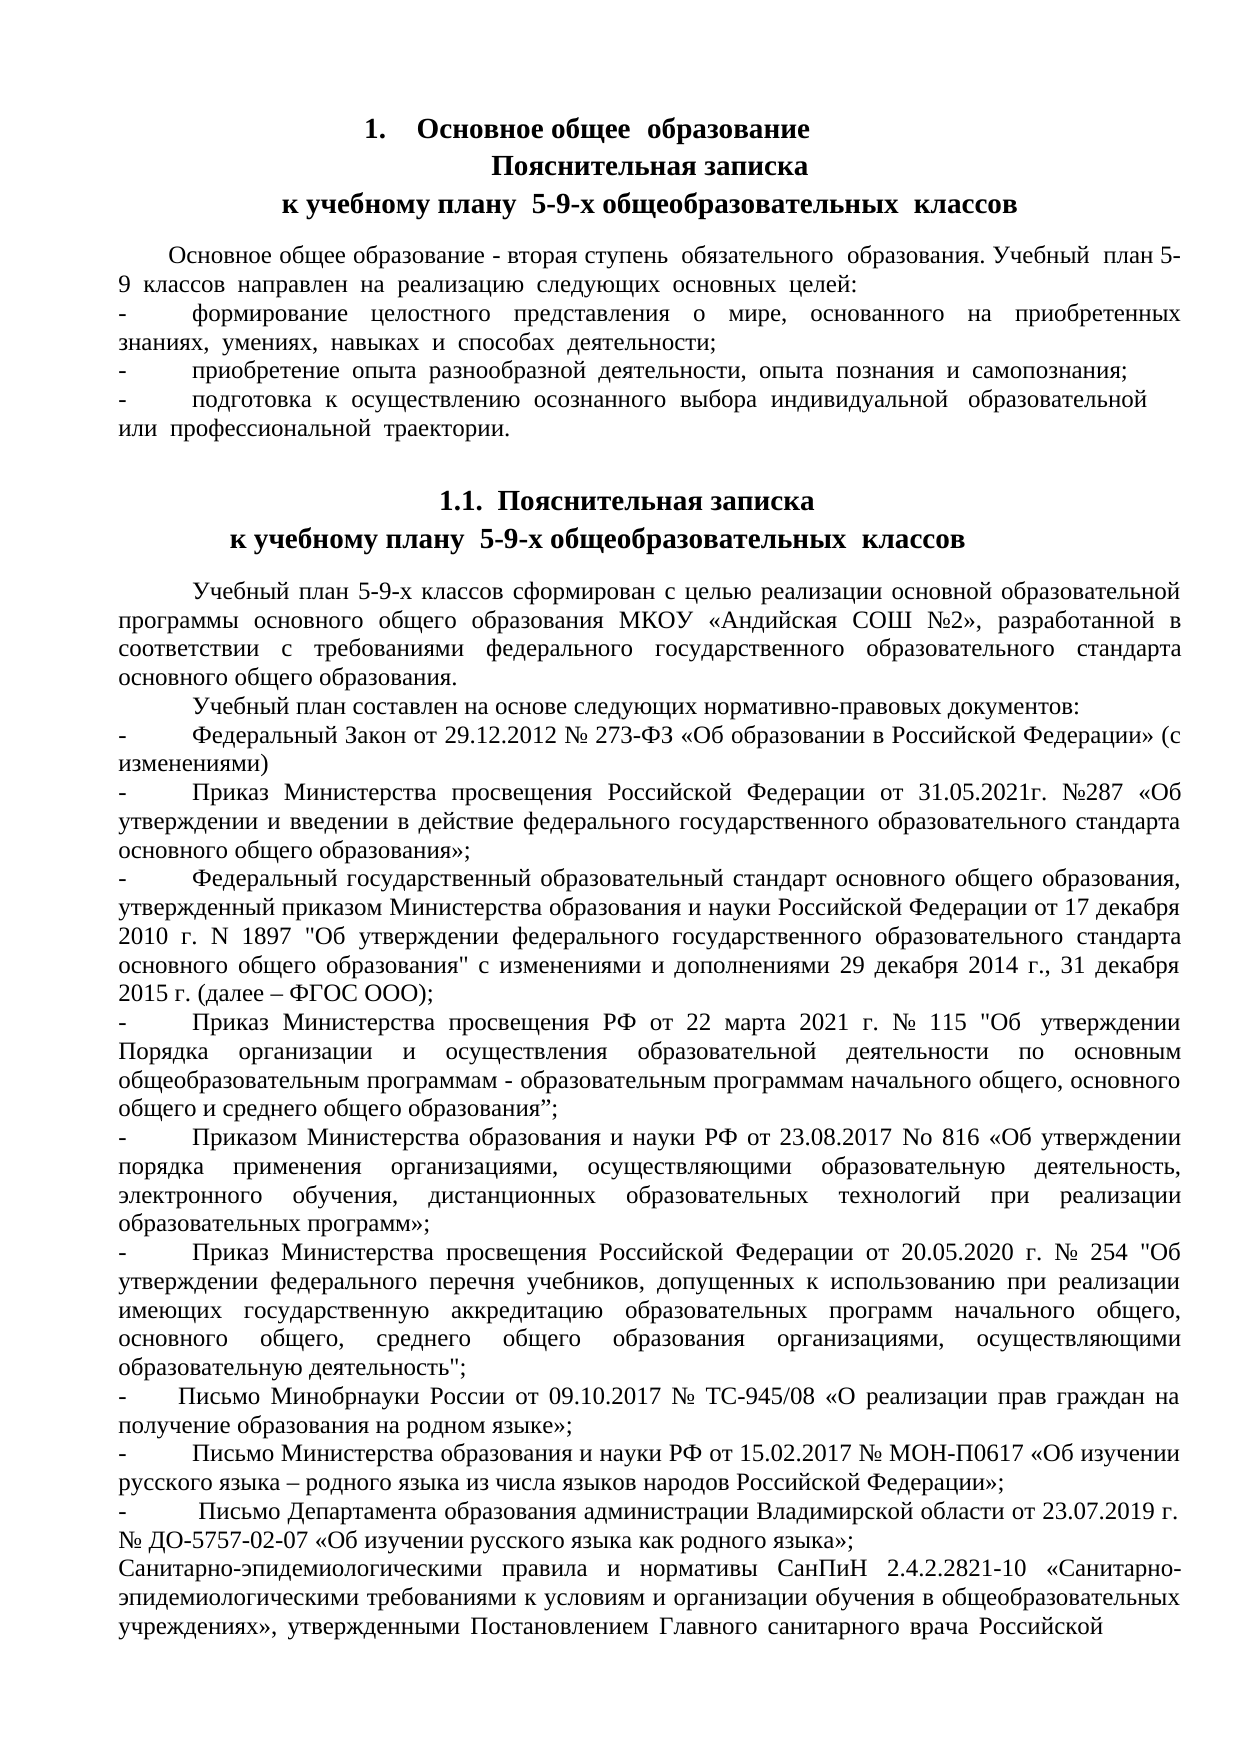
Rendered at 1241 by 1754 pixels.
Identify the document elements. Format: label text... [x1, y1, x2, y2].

list Письмо Министерства образования и науки РФ от 15.02.2017 № МОН-П0617 «Об изучении русского языка – родного языка из числа языков народов Российской Федерации»; [118, 1438, 1181, 1496]
list приобретение опыта разнообразной деятельности, опыта познания и самопознания; [118, 356, 1192, 384]
text Основное общее образование - вторая ступень обязательного образования. Учебный план 5-9 классов направлен на реализацию следующих основных целей: [118, 240, 1181, 298]
list формирование целостного представления о мире, основанного на приобретенных знаниях, умениях, навыках и способах деятельности; [118, 298, 1181, 355]
list Приказ Министерства просвещения Российской Федерации от 31.05.2021г. №287 «Об утверждении и введении в действие федерального государственного образовательного стандарта основного общего образования»; [118, 777, 1181, 863]
list Федеральный Закон от 29.12.2012 № 273-ФЗ «Об образовании в Российской Федерации» (с изменениями) [118, 720, 1181, 777]
list Письмо Департамента образования администрации Владимирской области от 23.07.2019 г. [118, 1496, 1192, 1525]
list Письмо Минобрнауки России от 09.10.2017 № ТС-945/08 «О реализации прав граждан на получение образования на родном языке»; [118, 1381, 1181, 1438]
text Учебный план 5-9-х классов сформирован с целью реализации основной образовательной программы основного общего образования МКОУ «Андийская СОШ №2», разработанной в соответствии с требованиями федерального государственного образовательного стандарта основного общего образования. [118, 576, 1181, 691]
text к учебному плану 5-9-х общеобразовательных классов [192, 183, 1108, 221]
list Приказ Министерства просвещения РФ от 22 марта 2021 г. № 115 "Об утверждении Порядка организации и осуществления образовательной деятельности по основным общеобразовательным программам - образовательным программам начального общего, основного общего и среднего общего образования”; [118, 1007, 1181, 1122]
list Федеральный государственный образовательный стандарт основного общего образования, утвержденный приказом Министерства образования и науки Российской Федерации от 17 декабря 2010 г. N 1897 "Об утверждении федерального государственного образовательного стандарта основного общего образования" с изменениями и дополнениями 29 декабря 2014 г., 31 декабря 2015 г. (далее – ФГОС ООО); [118, 863, 1181, 1007]
list подготовка к осуществлению осознанного выбора индивидуальной образовательной или профессиональной траектории. [118, 384, 1181, 442]
text № ДО-5757-02-07 «Об изучении русского языка как родного языка»; [118, 1525, 1192, 1553]
list Пояснительная записка [439, 480, 1192, 518]
list Приказом Министерства образования и науки РФ от 23.08.2017 No 816 «Об утверждении порядка применения организациями, осуществляющими образовательную деятельность, электронного обучения, дистанционных образовательных технологий при реализации образовательных программ»; [118, 1122, 1181, 1237]
text Санитарно-эпидемиологическими правила и нормативы СанПиН 2.4.2.2821-10 «Санитарно- эпидемиологическими требованиями к условиям и организации обучения в общеобразовательных учреждениях», утвержденными Постановлением Главного санитарного врача Российской [118, 1553, 1181, 1640]
subtitle Основное общее образование [364, 111, 1192, 144]
text к учебному плану 5-9-х общеобразовательных классов [229, 518, 1192, 557]
text Пояснительная записка [192, 144, 1108, 183]
text Учебный план составлен на основе следующих нормативно-правовых документов: [192, 691, 1192, 720]
list Приказ Министерства просвещения Российской Федерации от 20.05.2020 г. № 254 "Об утверждении федерального перечня учебников, допущенных к использованию при реализации имеющих государственную аккредитацию образовательных программ начального общего, основного общего, среднего общего образования организациями, осуществляющими образовательную деятельность"; [118, 1237, 1181, 1381]
